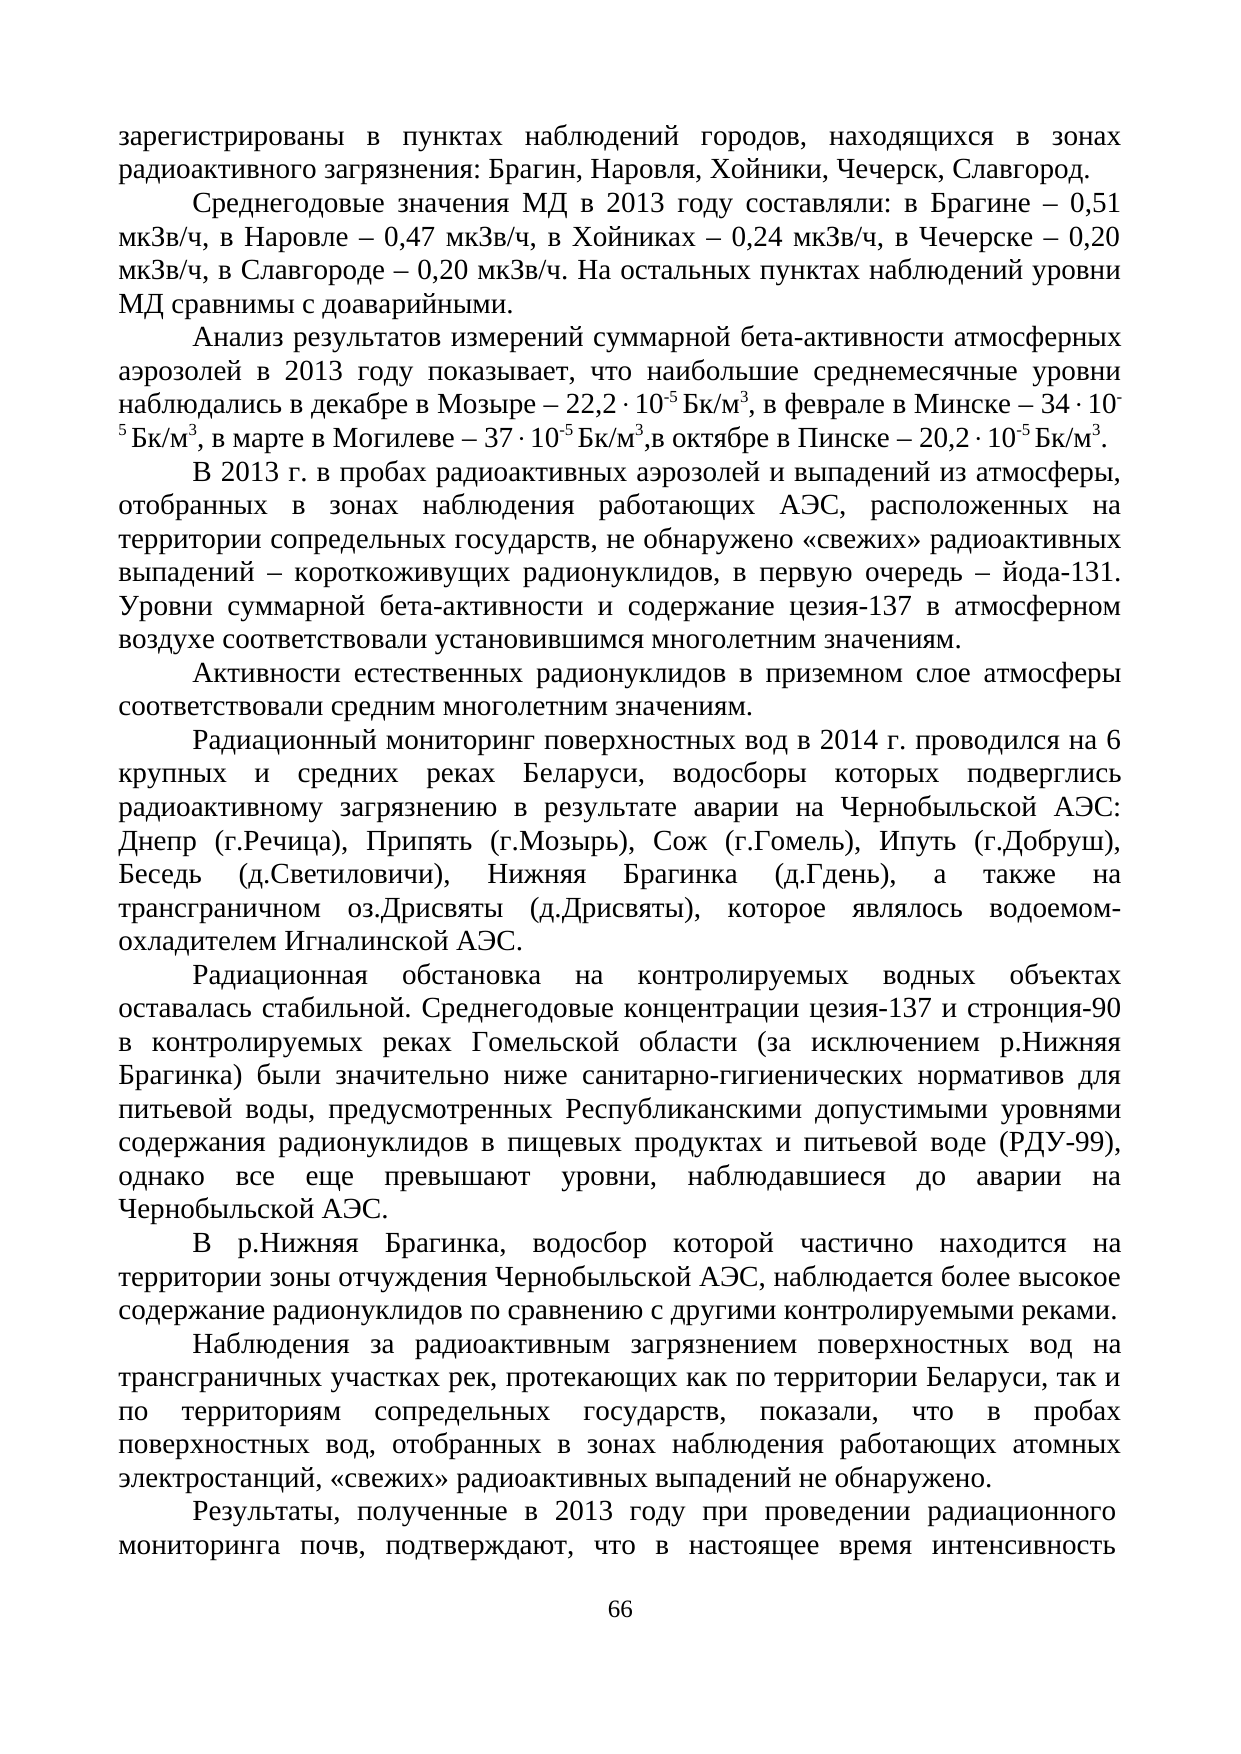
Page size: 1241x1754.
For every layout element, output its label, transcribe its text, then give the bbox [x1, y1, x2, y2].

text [118, 1493, 1117, 1561]
text Среднегодовые значения МД в 2013 году составляли: в Брагине – 0,51 мкЗв/ч, в Наровле – 0,47 мкЗв/ч, в Хойниках – 0,24 мкЗв/ч, в Чечерске – 0,20 мкЗв/ч, в Славгороде – 0,20 мкЗв/ч. На остальных пунктах наблюдений уровни МД сравнимы с доаварийными. [118, 185, 1122, 319]
text Наблюдения за радиоактивным загрязнением поверхностных вод на трансграничных участках рек, протекающих как по территории Беларуси, так и по территориям сопредельных государств, показали, что в пробах поверхностных вод, отобранных в зонах наблюдения работающих атомных электростанций, «свежих» радиоактивных выпадений не обнаружено. [118, 1326, 1122, 1493]
text Радиационная обстановка на контролируемых водных объектах оставалась стабильной. Среднегодовые концентрации цезия-137 и стронция-90 в контролируемых реках Гомельской области (за исключением р.Нижняя Брагинка) были значительно ниже санитарно-гигиенических нормативов для питьевой воды, предусмотренных Республиканскими допустимыми уровнями содержания радионуклидов в пищевых продуктах и питьевой воде (РДУ-99), однако все еще превышают уровни, наблюдавшиеся до аварии на Чернобыльской АЭС. [118, 957, 1122, 1225]
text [118, 118, 1122, 185]
text В р.Нижняя Брагинка, водосбор которой частично находится на территории зоны отчуждения Чернобыльской АЭС, наблюдается более высокое содержание радионуклидов по сравнению с другими контролируемыми реками. [118, 1225, 1122, 1326]
list Анализ результатов измерений суммарной бета-активности атмосферных аэрозолей в 2013 году показывает, что наибольшие среднемесячные уровни наблюдались в декабре в Мозыре – 22,210-5 Бк/м3, в феврале в Минске – 3410-5 Бк/м3, в марте в Могилеве – 3710-5 Бк/м3,в октябре в Пинске – 20,210-5 Бк/м3. [118, 319, 1122, 454]
list Радиационный мониторинг поверхностных вод в 2014 г. проводился на 6 крупных и средних реках Беларуси, водосборы которых подверглись радиоактивному загрязнению в результате аварии на Чернобыльской АЭС: Днепр (г.Речица), Припять (г.Мозырь), Сож (г.Гомель), Ипуть (г.Добруш), Беседь (д.Светиловичи), Нижняя Брагинка (д.Гдень), а также на трансграничном оз.Дрисвяты (д.Дрисвяты), которое являлось водоемом-охладителем Игналинской АЭС. [118, 722, 1122, 957]
text В 2013 г. в пробах радиоактивных аэрозолей и выпадений из атмосферы, отобранных в зонах наблюдения работающих АЭС, расположенных на территории сопредельных государств, не обнаружено «свежих» радиоактивных выпадений – короткоживущих радионуклидов, в первую очередь – йода-131. Уровни суммарной бета-активности и содержание цезия-137 в атмосферном воздухе соответствовали установившимся многолетним значениям. [118, 454, 1122, 655]
text Активности естественных радионуклидов в приземном слое атмосферы соответствовали средним многолетним значениям. [118, 655, 1122, 722]
